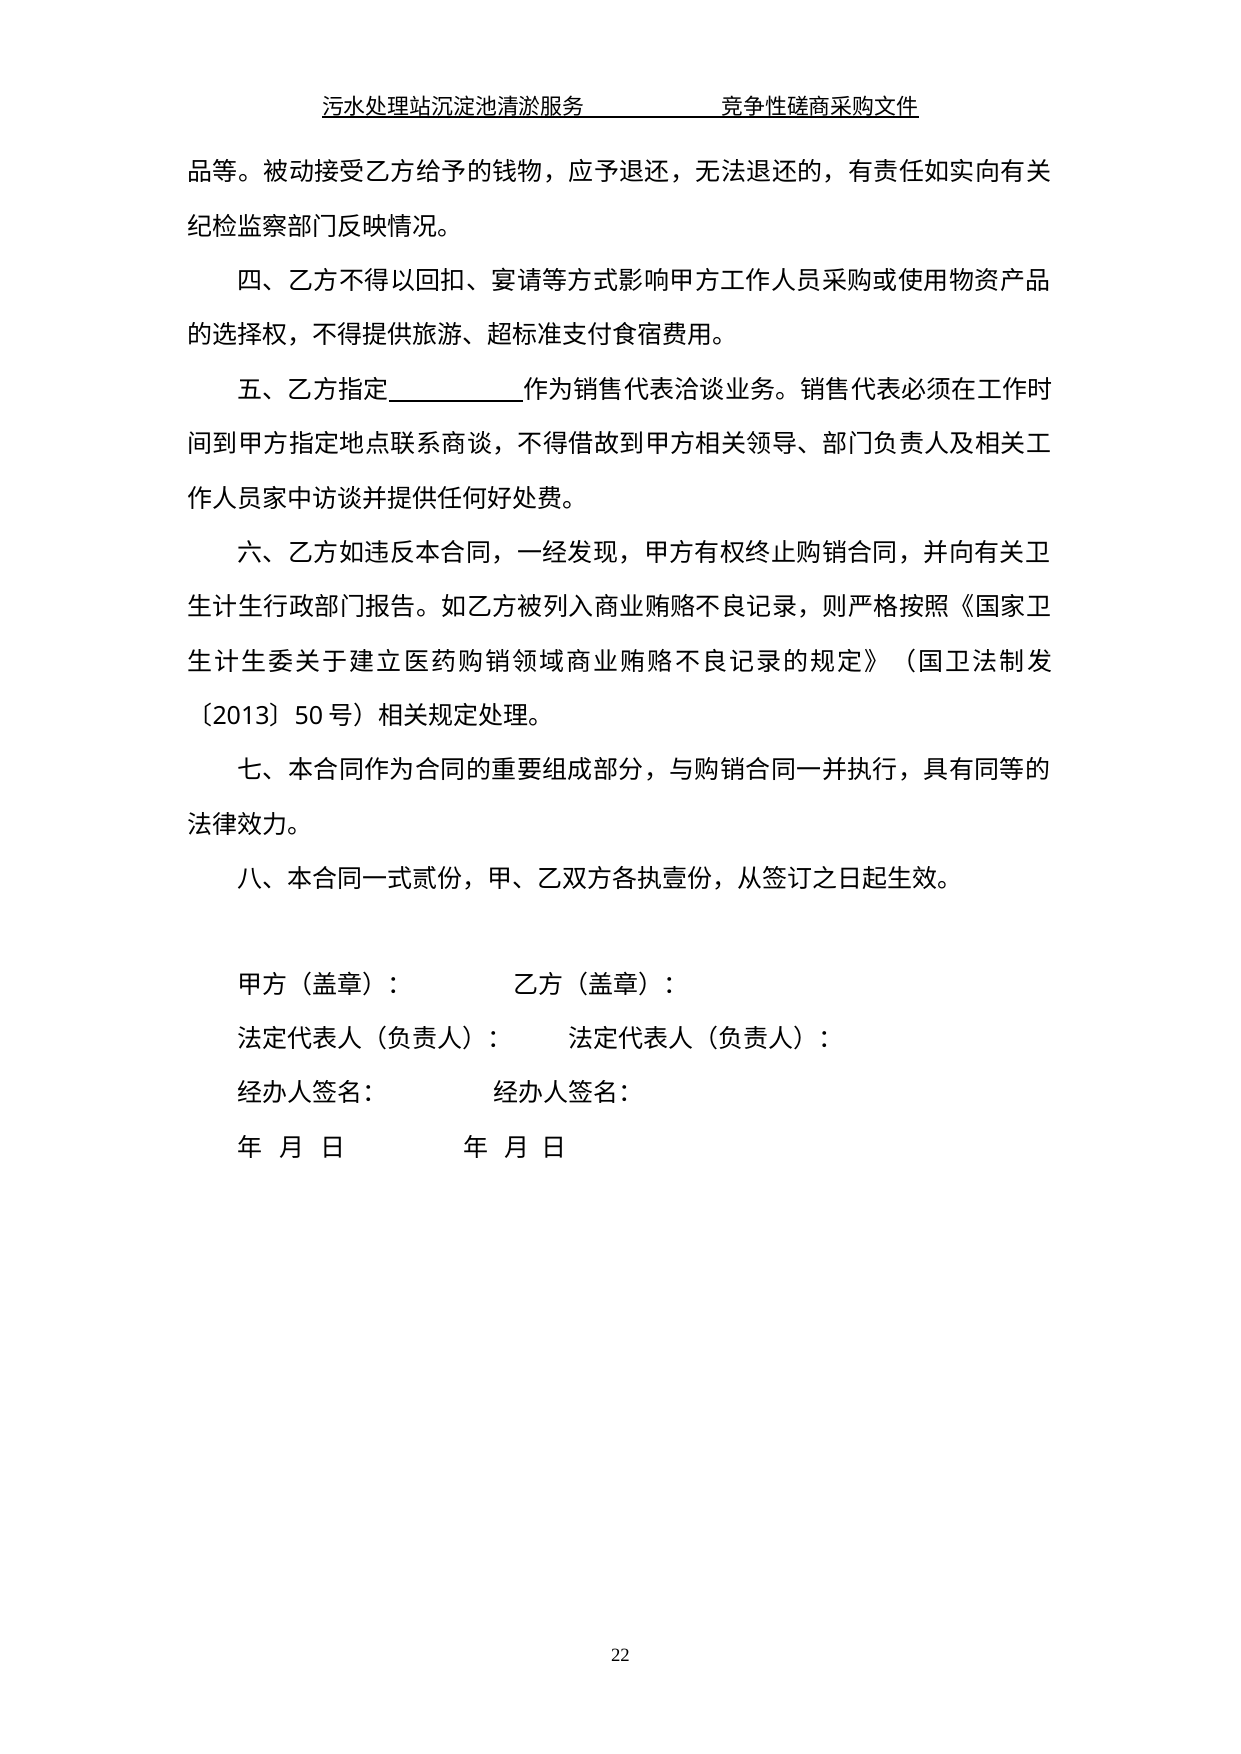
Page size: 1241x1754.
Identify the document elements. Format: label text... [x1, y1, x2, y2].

text 八、本合同一式贰份，甲、乙双方各执壹份，从签订之日起生效。 [187, 859, 1053, 895]
text 五、乙方指定 作为销售代表洽谈业务。销售代表必须在工作时间到甲方指定地点联系商谈，不得借故到甲方相关领导、部门负责人及相关工作人员家中访谈并提供任何好处费。 [187, 369, 1053, 514]
text 年 月 日 年 月 日 [187, 1127, 1053, 1163]
text 甲方（盖章）： 乙方（盖章）： [187, 964, 1053, 1000]
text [187, 152, 1053, 242]
text 六、乙方如违反本合同，一经发现，甲方有权终止购销合同，并向有关卫生计生行政部门报告。如乙方被列入商业贿赂不良记录，则严格按照《国家卫生计生委关于建立医药购销领域商业贿赂不良记录的规定》（国卫法制发〔2013〕50号）相关规定处理。 [187, 532, 1053, 732]
text 四、乙方不得以回扣、宴请等方式影响甲方工作人员采购或使用物资产品的选择权，不得提供旅游、超标准支付食宿费用。 [187, 261, 1053, 351]
text 法定代表人（负责人）： 法定代表人（负责人）： [187, 1018, 1053, 1055]
text 经办人签名： 经办人签名： [187, 1073, 1053, 1109]
text 七、本合同作为合同的重要组成部分，与购销合同一并执行，具有同等的法律效力。 [187, 750, 1053, 841]
